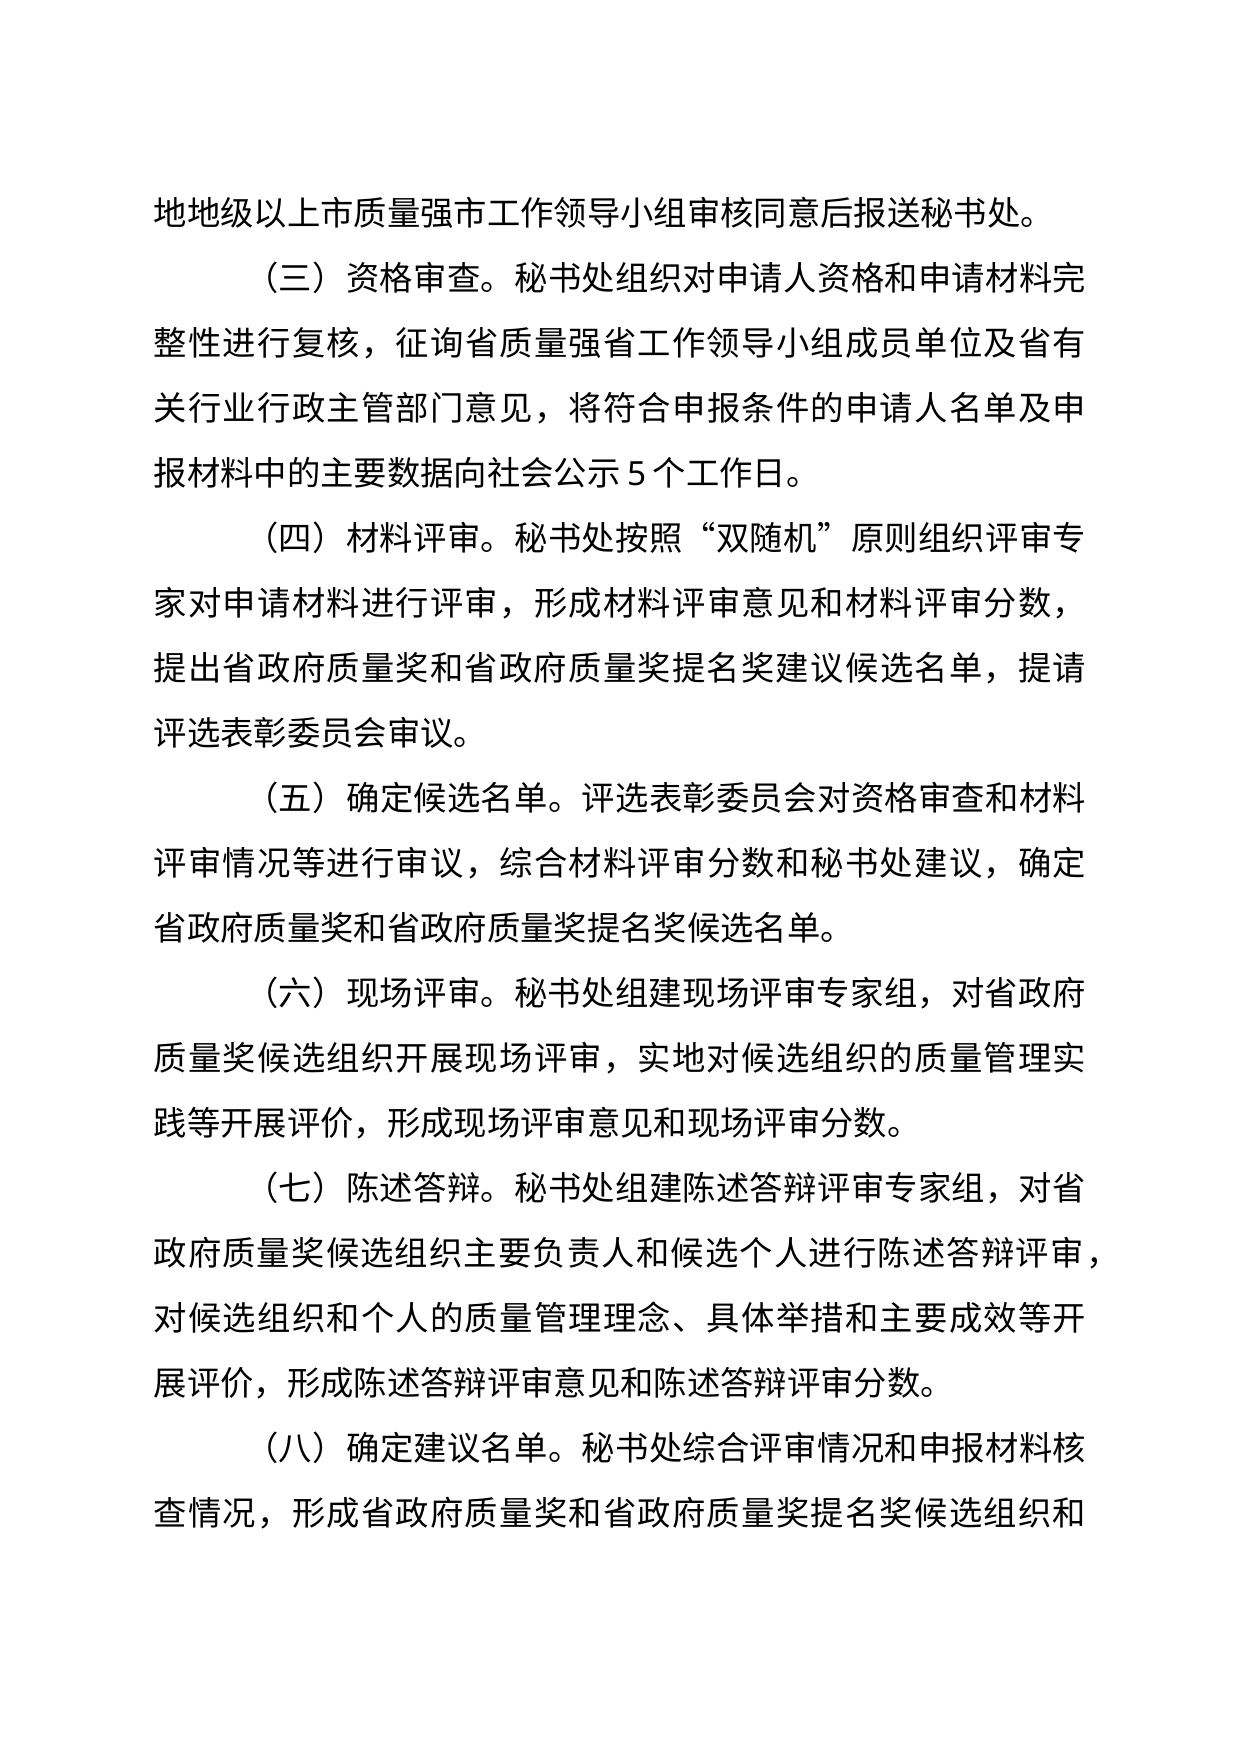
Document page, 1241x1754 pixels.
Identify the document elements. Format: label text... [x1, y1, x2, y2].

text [153, 178, 1087, 243]
text （四）材料评审。秘书处按照“双随机”原则组织评审专家对申请材料进行评审，形成材料评审意见和材料评审分数，提出省政府质量奖和省政府质量奖提名奖建议候选名单，提请评选表彰委员会审议。 [153, 503, 1087, 763]
text （七）陈述答辩。秘书处组建陈述答辩评审专家组，对省政府质量奖候选组织主要负责人和候选个人进行陈述答辩评审，对候选组织和个人的质量管理理念、具体举措和主要成效等开展评价，形成陈述答辩评审意见和陈述答辩评审分数。 [153, 1153, 1087, 1413]
text （三）资格审查。秘书处组织对申请人资格和申请材料完整性进行复核，征询省质量强省工作领导小组成员单位及省有关行业行政主管部门意见，将符合申报条件的申请人名单及申报材料中的主要数据向社会公示5个工作日。 [153, 243, 1087, 503]
text （六）现场评审。秘书处组建现场评审专家组，对省政府质量奖候选组织开展现场评审，实地对候选组织的质量管理实践等开展评价，形成现场评审意见和现场评审分数。 [153, 958, 1087, 1153]
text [153, 1413, 1087, 1543]
text （五）确定候选名单。评选表彰委员会对资格审查和材料评审情况等进行审议，综合材料评审分数和秘书处建议，确定省政府质量奖和省政府质量奖提名奖候选名单。 [153, 763, 1087, 958]
